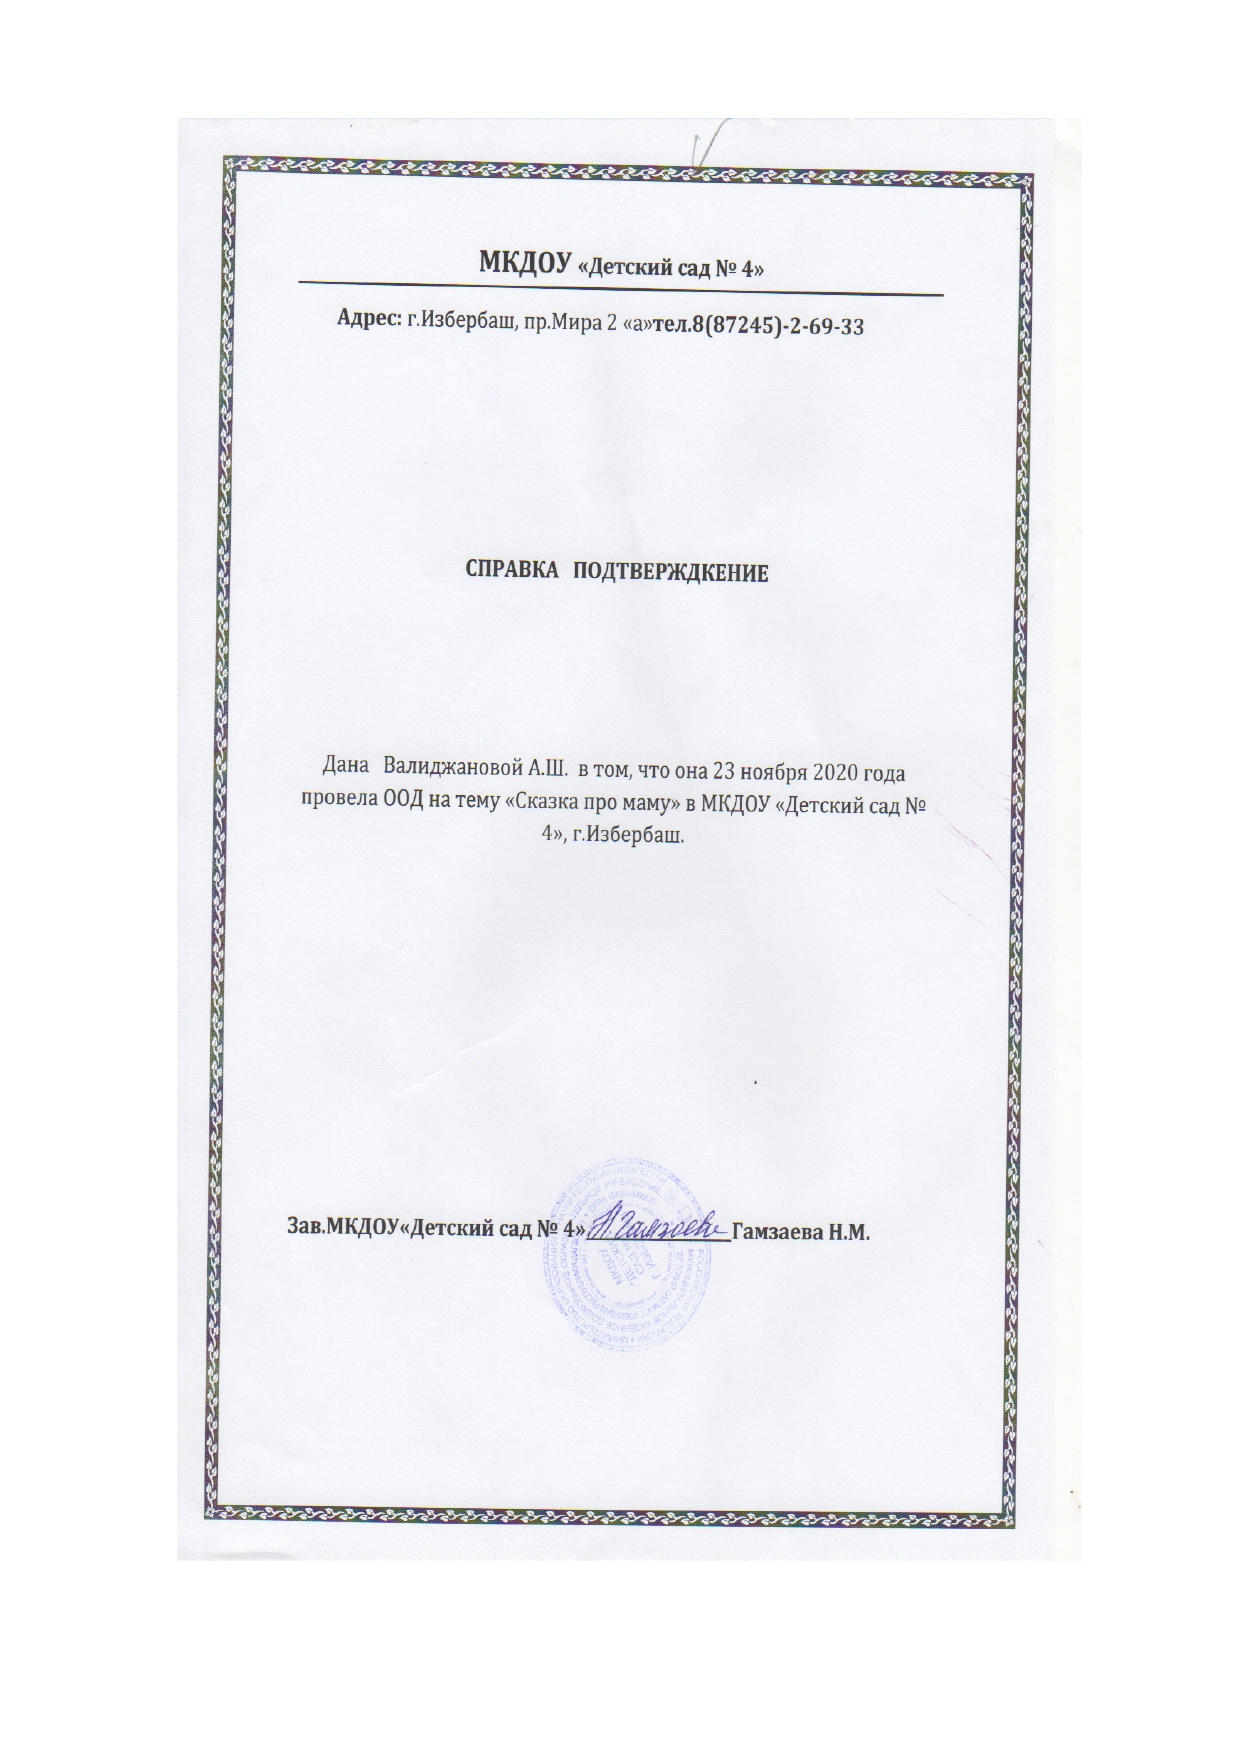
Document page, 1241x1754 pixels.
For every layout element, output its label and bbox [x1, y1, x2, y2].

picture [177, 118, 1082, 1562]
